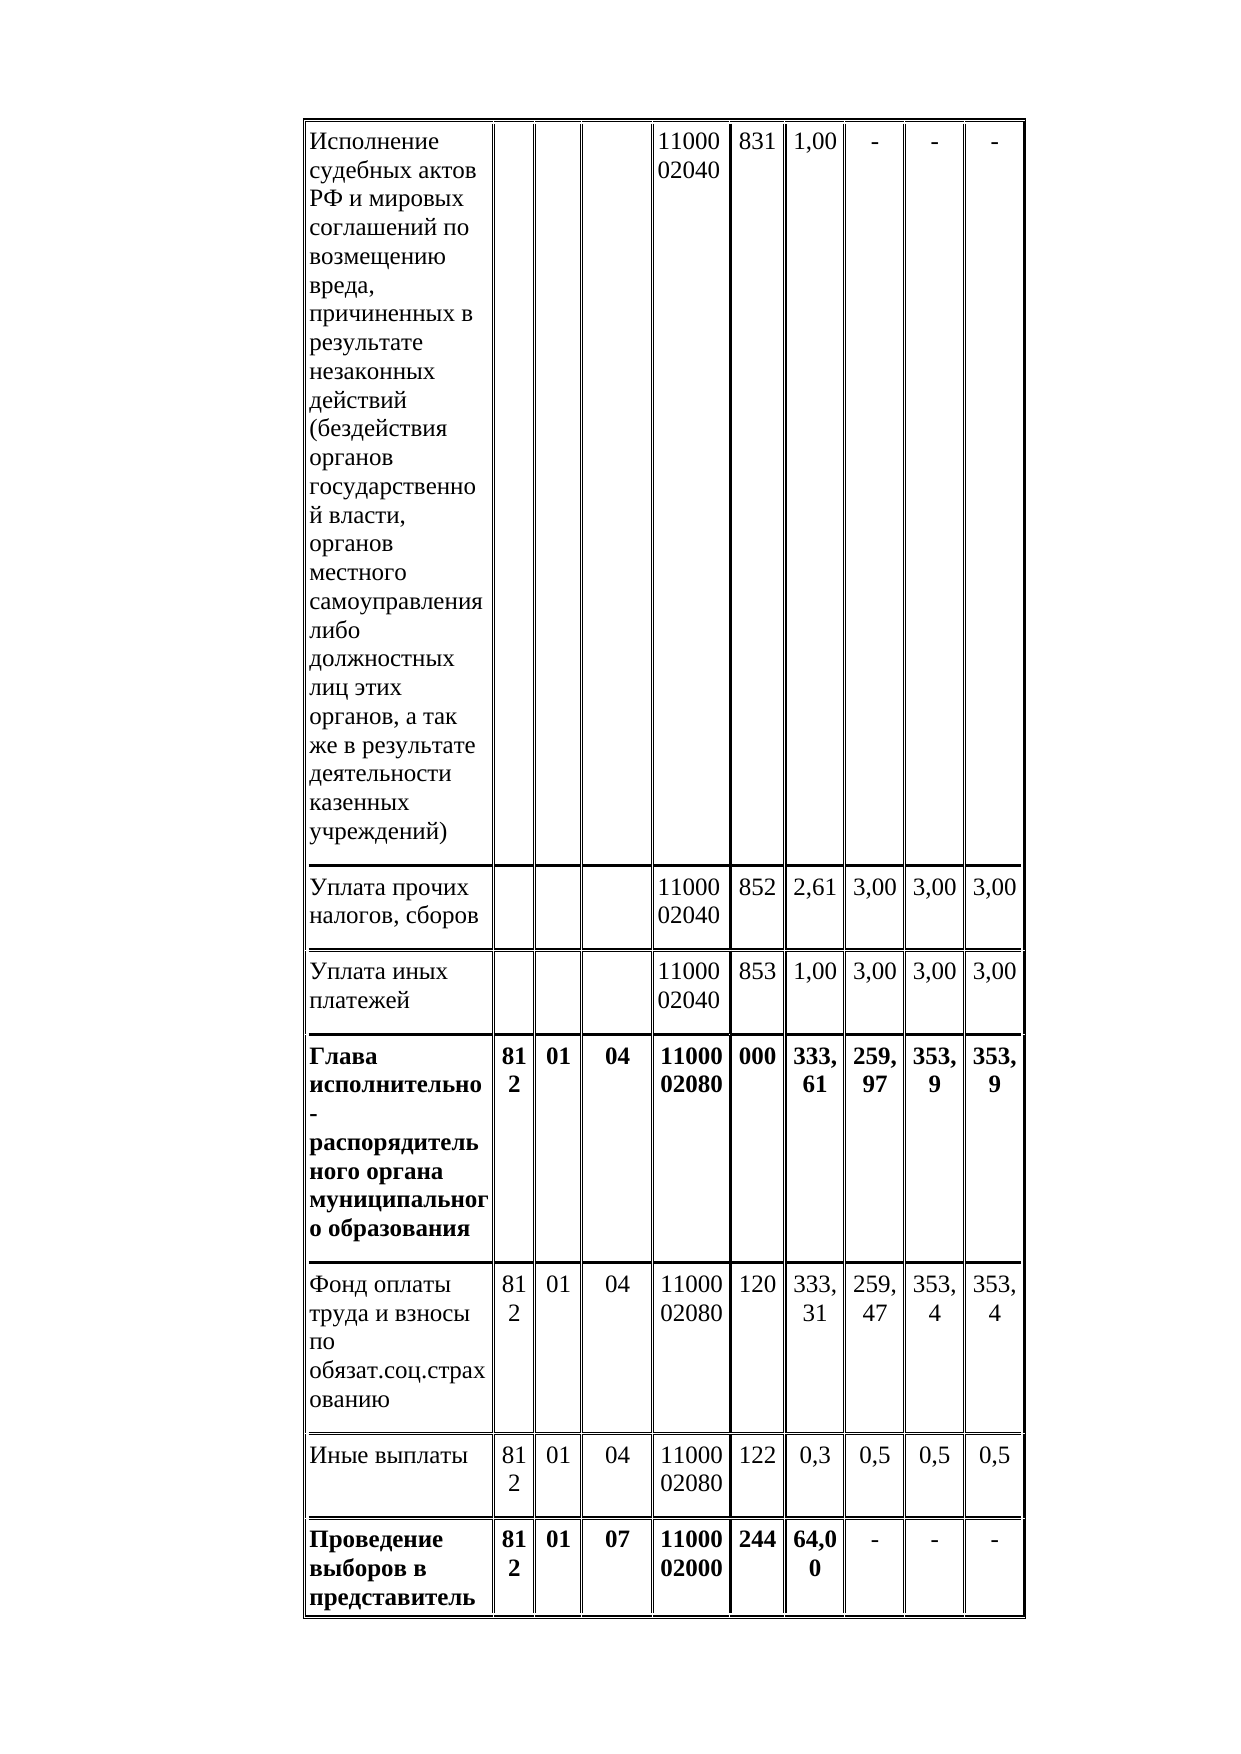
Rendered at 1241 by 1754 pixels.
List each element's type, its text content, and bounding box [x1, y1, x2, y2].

table_cell 852 [732, 867, 783, 948]
table_cell 1,00 [785, 122, 845, 864]
table_cell 831 [730, 120, 785, 864]
table_cell 3,00 [906, 867, 963, 948]
table_cell [536, 867, 580, 948]
table_cell 812 [495, 1264, 533, 1432]
table_cell 3,00 [846, 952, 903, 1033]
table_cell - [845, 122, 905, 864]
table_cell 01 [536, 1036, 580, 1261]
table_cell [495, 867, 533, 948]
table_cell - [905, 1520, 964, 1615]
table_cell 0,5 [906, 1435, 963, 1516]
table_cell [495, 952, 533, 1033]
table_cell 3,00 [966, 864, 1023, 948]
table_cell 353,4 [966, 1261, 1023, 1432]
table_cell 1100002080 [654, 1264, 729, 1432]
table_cell 120 [732, 1264, 783, 1432]
table_cell 122 [732, 1435, 783, 1516]
table_cell 1100002080 [654, 1036, 729, 1261]
table_cell - [965, 122, 1023, 864]
table_cell - [845, 1520, 905, 1615]
table_cell 1100002040 [653, 120, 730, 864]
table_cell 333,61 [787, 1036, 843, 1261]
table_cell Иные выплаты [304, 1432, 493, 1516]
table_cell 04 [583, 1264, 651, 1432]
table_cell [582, 122, 653, 864]
table_cell 259,97 [846, 1036, 903, 1261]
table_cell 01 [536, 1435, 580, 1516]
table_cell Фонд оплаты труда и взносы по обязат.соц.страхованию [306, 1261, 492, 1432]
table_cell 3,00 [846, 867, 903, 948]
table_cell Глава исполнительно-распорядительного органа муниципального образования [304, 1033, 492, 1261]
table_cell [536, 952, 580, 1033]
table_cell Уплата прочих налогов, сборов [306, 864, 492, 948]
table_cell 0,5 [846, 1435, 903, 1516]
table_cell 812 [495, 1036, 533, 1261]
table_cell 04 [583, 1435, 651, 1516]
table_cell 333,31 [787, 1264, 843, 1432]
table_cell 1100002000 [653, 1520, 730, 1615]
table_cell 01 [535, 1520, 582, 1615]
table_cell 244 [730, 1516, 785, 1615]
table_cell 1,00 [787, 952, 843, 1033]
table_cell 812 [494, 1520, 535, 1615]
table_cell 1100002080 [654, 1435, 729, 1516]
table_cell 64,00 [785, 1520, 845, 1615]
table_cell Исполнение судебных актов РФ и мировых соглашений по возмещению вреда, причиненных в результате незаконных действий (бездействия органов государственной власти, органов местного самоуправления либо должностных лиц этих органов, а так же в результате деятельности казенных учреждений) [306, 122, 493, 864]
table_cell 853 [732, 952, 783, 1033]
table_cell 2,61 [787, 867, 843, 948]
table_cell Уплата иных платежей [306, 948, 492, 1033]
table_cell 000 [732, 1036, 783, 1261]
table_cell 1100002040 [654, 952, 729, 1033]
table_cell - [965, 1516, 1024, 1615]
table_cell 353,4 [906, 1264, 963, 1432]
table_cell 07 [582, 1520, 653, 1615]
table_cell - [905, 122, 964, 864]
table_cell [583, 952, 651, 1033]
table_cell 0,3 [787, 1435, 843, 1516]
table_cell 1100002040 [654, 867, 729, 948]
table_cell 353,9 [966, 1033, 1024, 1261]
table_cell [583, 867, 651, 948]
table_cell 812 [495, 1435, 533, 1516]
table_cell 0,5 [965, 1432, 1024, 1516]
table_cell 04 [583, 1036, 651, 1261]
table_cell 3,00 [966, 948, 1024, 1033]
table_cell 353,9 [906, 1036, 963, 1261]
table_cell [306, 1516, 493, 1615]
table_cell 3,00 [906, 952, 963, 1033]
table_cell 259,47 [846, 1264, 903, 1432]
table_cell [535, 122, 582, 864]
table_cell 01 [536, 1264, 580, 1432]
table_cell [494, 122, 535, 864]
